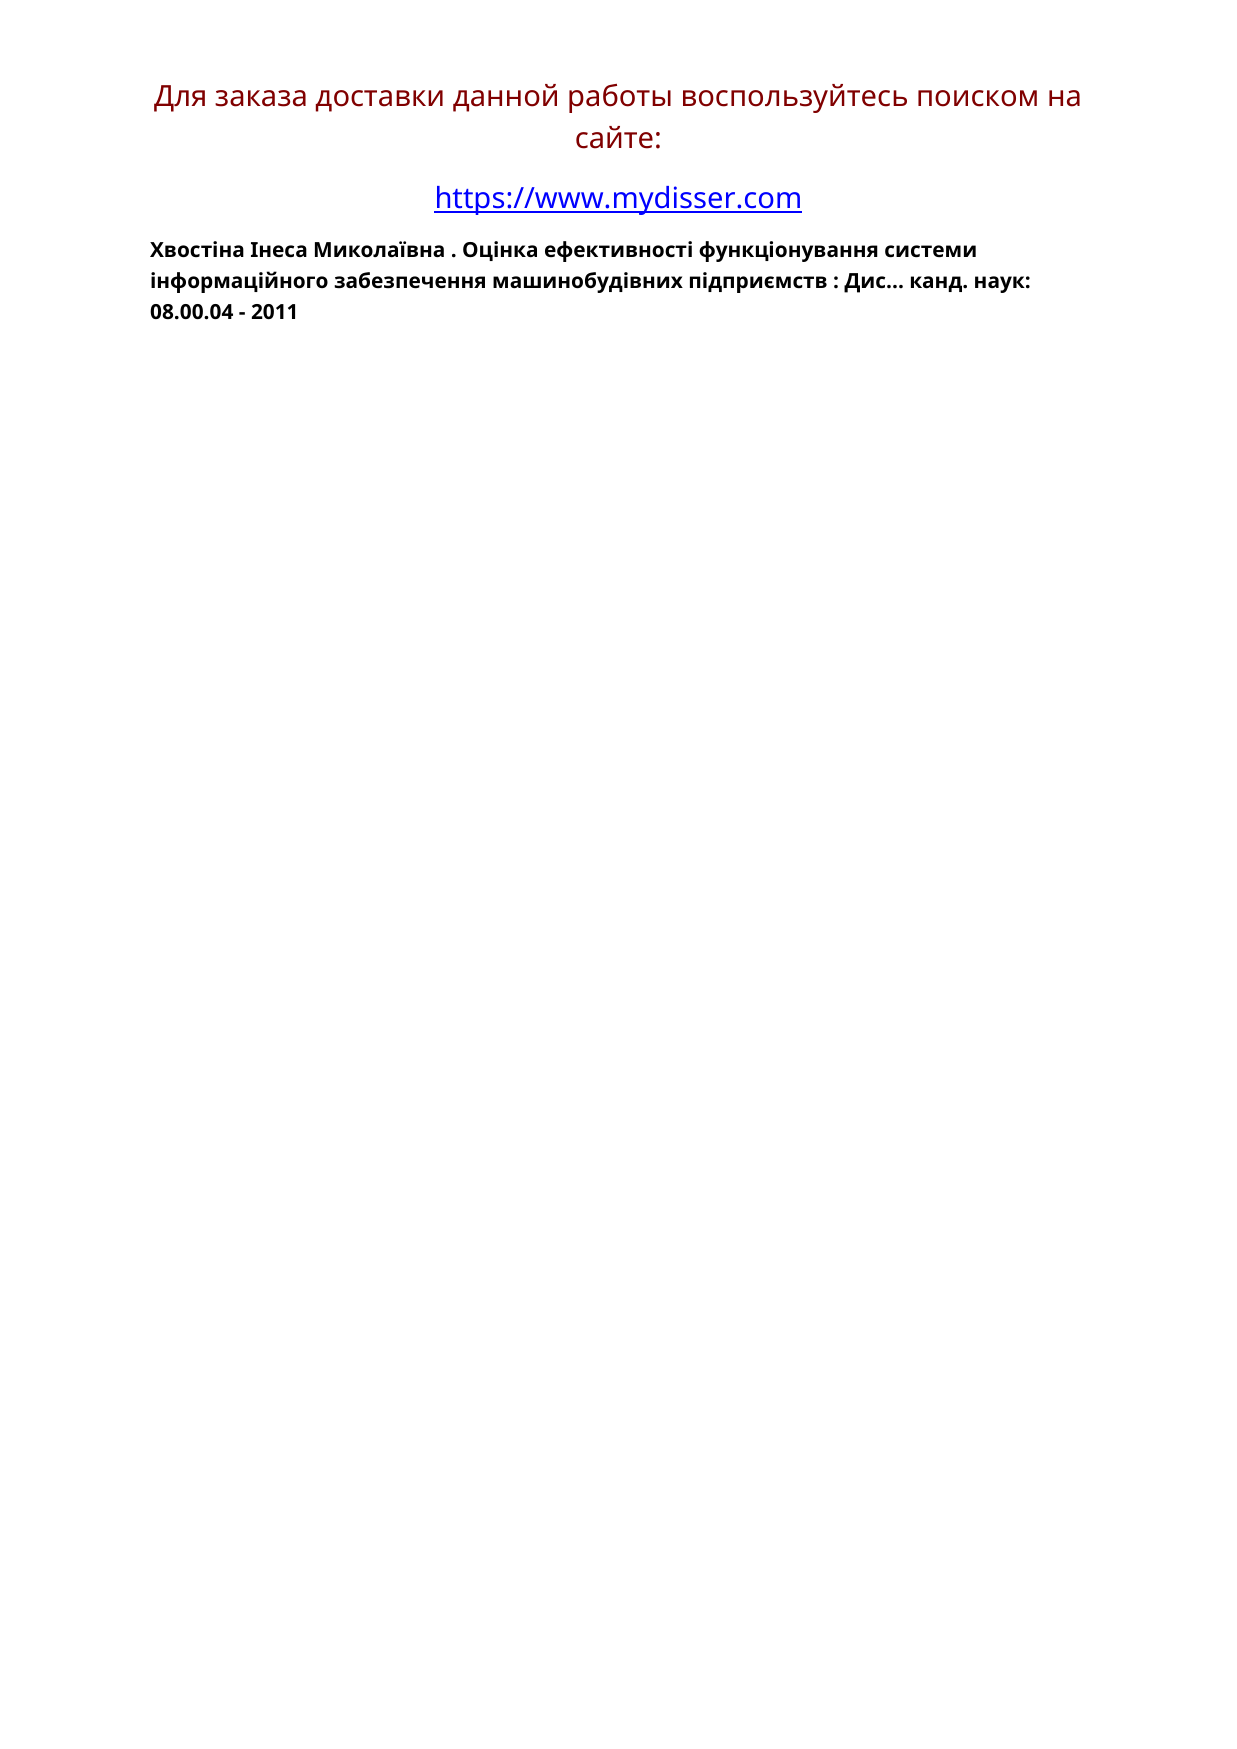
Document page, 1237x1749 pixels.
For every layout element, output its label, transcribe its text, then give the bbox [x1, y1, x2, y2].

text Хвостіна Інеса Миколаївна . Оцінка ефективності функціонування системи інформаційного забезпечення машинобудівних підприємств : Дис... канд. наук: 08.00.04 - 2011 [150, 236, 1086, 325]
